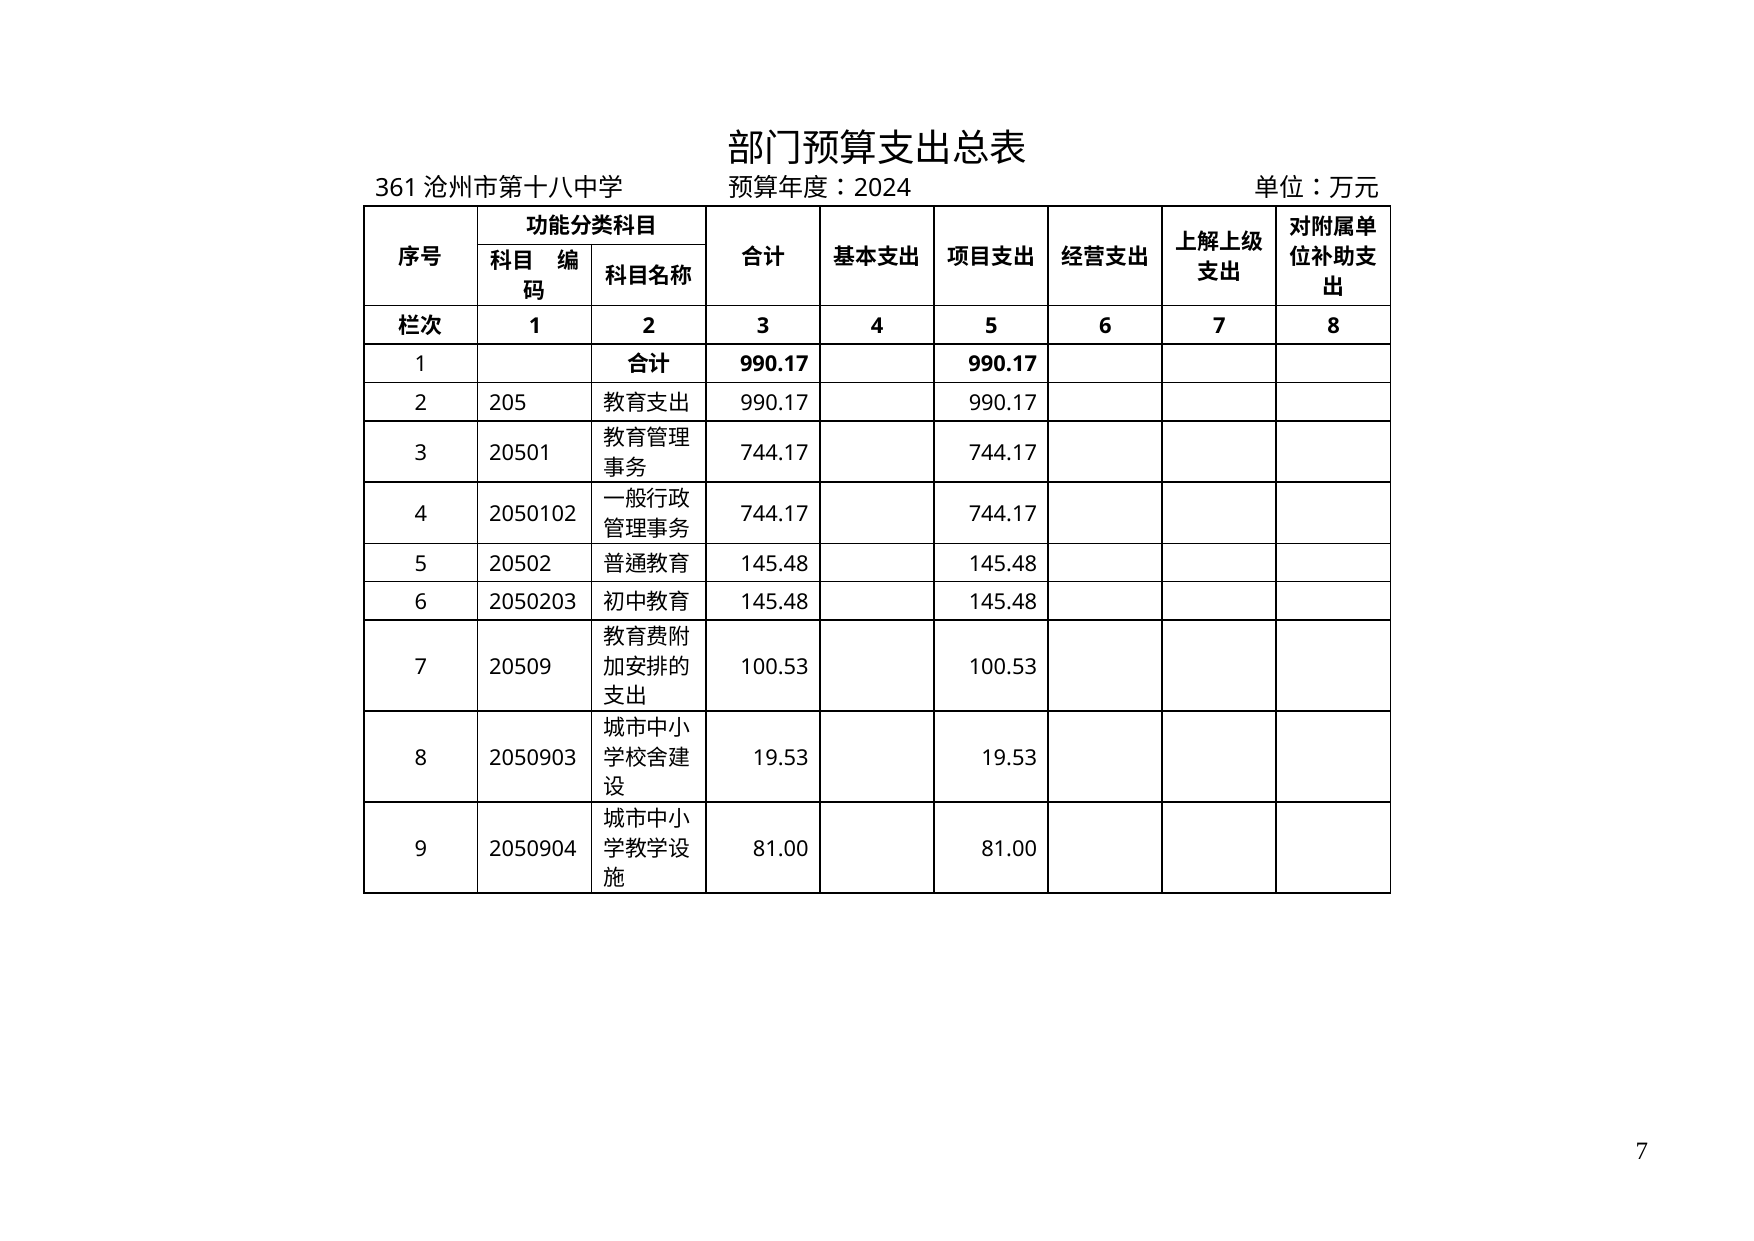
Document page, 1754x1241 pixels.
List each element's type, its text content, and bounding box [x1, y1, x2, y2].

table_cell [821, 383, 933, 420]
table_cell [1277, 803, 1390, 892]
table_cell 功能分类科目 [478, 207, 705, 244]
table_cell 744.17 [707, 422, 819, 481]
table_cell [1277, 712, 1390, 801]
table_header 361沧州市第十八中学 [365, 168, 705, 205]
table_cell 145.48 [707, 582, 819, 619]
table_cell [1277, 582, 1390, 619]
table_cell 合计 [707, 207, 819, 305]
table_cell [1049, 383, 1161, 420]
table_cell 990.17 [935, 383, 1047, 420]
table_cell 2050903 [478, 712, 591, 801]
table_cell 20501 [478, 422, 591, 481]
table_cell [1277, 621, 1390, 710]
table_cell [821, 544, 933, 581]
table_cell [1049, 422, 1161, 481]
table_header 预算年度：2024 [707, 168, 933, 205]
table_cell 20502 [478, 544, 591, 581]
table_cell [1049, 544, 1161, 581]
table_cell 教育支出 [592, 383, 705, 420]
table_cell 栏次 [365, 306, 477, 343]
table_cell [1163, 544, 1275, 581]
table_cell [1277, 422, 1390, 481]
table_cell 5 [365, 544, 477, 581]
table_cell [821, 712, 933, 801]
table_cell 2050203 [478, 582, 591, 619]
table_cell 7 [365, 621, 477, 710]
table_cell 普通教育 [592, 544, 705, 581]
table_cell 城市中小学校舍建设 [592, 712, 705, 801]
table_cell 81.00 [935, 803, 1047, 892]
table_cell 81.00 [707, 803, 819, 892]
table_cell [1163, 483, 1275, 542]
table_cell 2 [365, 383, 477, 420]
text 部门预算支出总表 [106, 142, 1648, 167]
table_cell [1163, 345, 1275, 382]
table_cell [1049, 582, 1161, 619]
table_cell 990.17 [935, 345, 1047, 382]
table_cell 20509 [478, 621, 591, 710]
table_cell 6 [1049, 306, 1161, 343]
table_cell 1 [365, 345, 477, 382]
table_cell [1277, 483, 1390, 542]
table_cell [1049, 483, 1161, 542]
table_cell 3 [365, 422, 477, 481]
table_cell 100.53 [935, 621, 1047, 710]
table_cell [821, 345, 933, 382]
table_cell 上解上级 支出 [1163, 207, 1275, 305]
table_cell 合计 [592, 345, 705, 382]
table_cell [1049, 621, 1161, 710]
table_cell [1277, 383, 1390, 420]
table_cell 145.48 [935, 544, 1047, 581]
table_cell 2 [592, 306, 705, 343]
table_cell 初中教育 [592, 582, 705, 619]
table_cell 6 [365, 582, 477, 619]
table_cell 科目 编码 [478, 245, 591, 305]
table_cell 2050102 [478, 483, 591, 542]
table_header 单位：万元 [935, 168, 1390, 205]
table_cell 科目名称 [592, 245, 705, 305]
table_cell [1049, 712, 1161, 801]
table_cell 经营支出 [1049, 207, 1161, 305]
table_cell 205 [478, 383, 591, 420]
table_cell 744.17 [935, 483, 1047, 542]
table_cell 城市中小学教学设施 [592, 803, 705, 892]
table_cell [1049, 803, 1161, 892]
table_cell 4 [821, 306, 933, 343]
table_cell 1 [478, 306, 591, 343]
table_cell [1163, 422, 1275, 481]
table_cell [1049, 345, 1161, 382]
table_cell [1163, 621, 1275, 710]
table_cell [821, 483, 933, 542]
table_cell [1163, 383, 1275, 420]
table_cell 744.17 [935, 422, 1047, 481]
table_cell [821, 621, 933, 710]
table_cell [821, 422, 933, 481]
table_cell 3 [707, 306, 819, 343]
table_cell 990.17 [707, 383, 819, 420]
table_cell 145.48 [707, 544, 819, 581]
table_cell [1277, 345, 1390, 382]
table_cell 基本支出 [821, 207, 933, 305]
table_cell 项目支出 [935, 207, 1047, 305]
table_cell 教育费附加安排的支出 [592, 621, 705, 710]
table_cell [478, 345, 591, 382]
table_cell 5 [935, 306, 1047, 343]
table_cell [1277, 544, 1390, 581]
table_cell 7 [1163, 306, 1275, 343]
table_cell 序号 [365, 207, 477, 305]
table_cell 744.17 [707, 483, 819, 542]
table_cell 8 [1277, 306, 1390, 343]
table_cell 教育管理事务 [592, 422, 705, 481]
table_cell [1163, 712, 1275, 801]
table_cell [1163, 803, 1275, 892]
table_cell [821, 582, 933, 619]
table_cell 100.53 [707, 621, 819, 710]
table_cell 9 [365, 803, 477, 892]
table_cell 2050904 [478, 803, 591, 892]
table_cell 19.53 [707, 712, 819, 801]
table_cell 990.17 [707, 345, 819, 382]
table_cell 4 [365, 483, 477, 542]
table_cell [1163, 582, 1275, 619]
table_cell 一般行政管理事务 [592, 483, 705, 542]
table_cell 对附属单位补助支出 [1277, 207, 1390, 305]
table_cell 8 [365, 712, 477, 801]
table_cell 145.48 [935, 582, 1047, 619]
table_cell [821, 803, 933, 892]
table_cell 19.53 [935, 712, 1047, 801]
